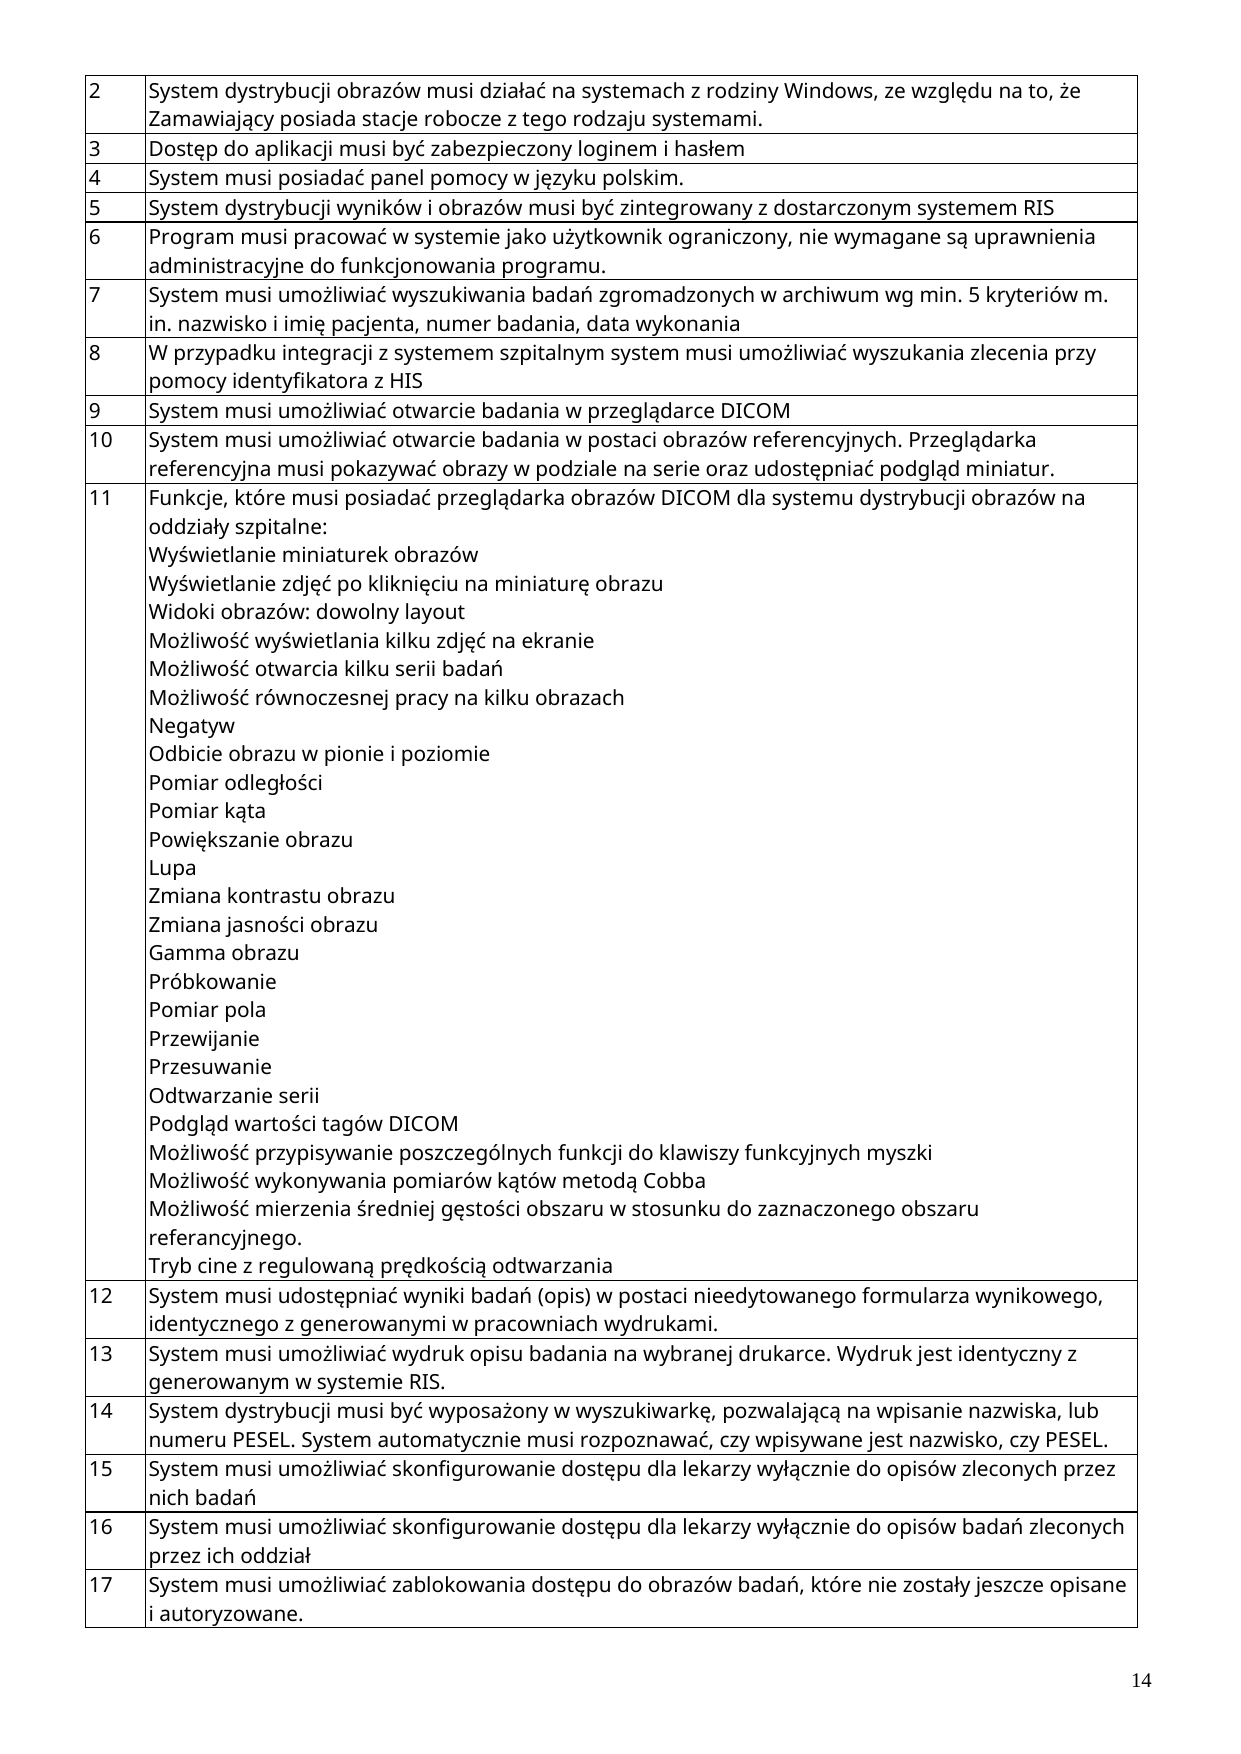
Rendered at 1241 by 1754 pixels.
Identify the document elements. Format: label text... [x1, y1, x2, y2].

table_cell System dystrybucji wyników i obrazów musi być zintegrowany z dostarczonym systemem RIS [146, 193, 1137, 221]
table_cell Funkcje, które musi posiadać przeglądarka obrazów DICOM dla systemu dystrybucji obrazów na oddziały szpitalne: Wyświetlanie miniaturek obrazów Wyświetlanie zdjęć po kliknięciu na miniaturę obrazu Widoki obrazów: dowolny layout Możliwość wyświetlania kilku zdjęć na ekranie Możliwość otwarcia kilku serii badań Możliwość równoczesnej pracy na kilku obrazach Negatyw Odbicie obrazu w pionie i poziomie Pomiar odległości Pomiar kąta Powiększanie obrazu Lupa Zmiana kontrastu obrazu Zmiana jasności obrazu Gamma obrazu Próbkowanie Pomiar pola Przewijanie Przesuwanie Odtwarzanie serii Podgląd wartości tagów DICOM Możliwość przypisywanie poszczególnych funkcji do klawiszy funkcyjnych myszki Możliwość wykonywania pomiarów kątów metodą Cobba Możliwość mierzenia średniej gęstości obszaru w stosunku do zaznaczonego obszaru referancyjnego. Tryb cine z regulowaną prędkością odtwarzania [146, 484, 1137, 1280]
table_cell 2 [86, 76, 145, 133]
table_cell System musi umożliwiać otwarcie badania w przeglądarce DICOM [146, 396, 1137, 424]
table_cell 11 [86, 484, 145, 1280]
table_cell System musi umożliwiać otwarcie badania w postaci obrazów referencyjnych. Przeglądarka referencyjna musi pokazywać obrazy w podziale na serie oraz udostępniać podgląd miniatur. [146, 426, 1137, 482]
table_cell 10 [86, 426, 145, 482]
table_cell 3 [86, 134, 145, 162]
table_cell System musi udostępniać wyniki badań (opis) w postaci nieedytowanego formularza wynikowego, identycznego z generowanymi w pracowniach wydrukami. [146, 1281, 1137, 1338]
table_cell 8 [86, 338, 145, 395]
table_cell 9 [86, 396, 145, 424]
table_cell 16 [86, 1513, 145, 1569]
table_cell 5 [86, 193, 145, 221]
table_cell System musi umożliwiać zablokowania dostępu do obrazów badań, które nie zostały jeszcze opisane i autoryzowane. [146, 1570, 1137, 1627]
table_cell System musi umożliwiać wyszukiwania badań zgromadzonych w archiwum wg min. 5 kryteriów m. in. nazwisko i imię pacjenta, numer badania, data wykonania [146, 280, 1137, 337]
table_cell 14 [86, 1397, 145, 1453]
table_cell System dystrybucji obrazów musi działać na systemach z rodziny Windows, ze względu na to, że Zamawiający posiada stacje robocze z tego rodzaju systemami. [146, 76, 1137, 133]
table_cell 12 [86, 1281, 145, 1338]
table_cell System dystrybucji musi być wyposażony w wyszukiwarkę, pozwalającą na wpisanie nazwiska, lub numeru PESEL. System automatycznie musi rozpoznawać, czy wpisywane jest nazwisko, czy PESEL. [146, 1397, 1137, 1453]
table_cell System musi umożliwiać skonfigurowanie dostępu dla lekarzy wyłącznie do opisów badań zleconych przez ich oddział [146, 1513, 1137, 1569]
table_cell System musi umożliwiać skonfigurowanie dostępu dla lekarzy wyłącznie do opisów zleconych przez nich badań [146, 1455, 1137, 1511]
table_cell W przypadku integracji z systemem szpitalnym system musi umożliwiać wyszukania zlecenia przy pomocy identyfikatora z HIS [146, 338, 1137, 395]
table_cell 4 [86, 164, 145, 192]
table_cell 7 [86, 280, 145, 337]
table_cell 6 [86, 223, 145, 279]
table_cell 13 [86, 1339, 145, 1396]
table_cell System musi umożliwiać wydruk opisu badania na wybranej drukarce. Wydruk jest identyczny z generowanym w systemie RIS. [146, 1339, 1137, 1396]
table_cell System musi posiadać panel pomocy w języku polskim. [146, 164, 1137, 192]
table_cell Program musi pracować w systemie jako użytkownik ograniczony, nie wymagane są uprawnienia administracyjne do funkcjonowania programu. [146, 223, 1137, 279]
table_cell 17 [86, 1570, 145, 1627]
table_cell 15 [86, 1455, 145, 1511]
table_cell Dostęp do aplikacji musi być zabezpieczony loginem i hasłem [146, 134, 1137, 162]
